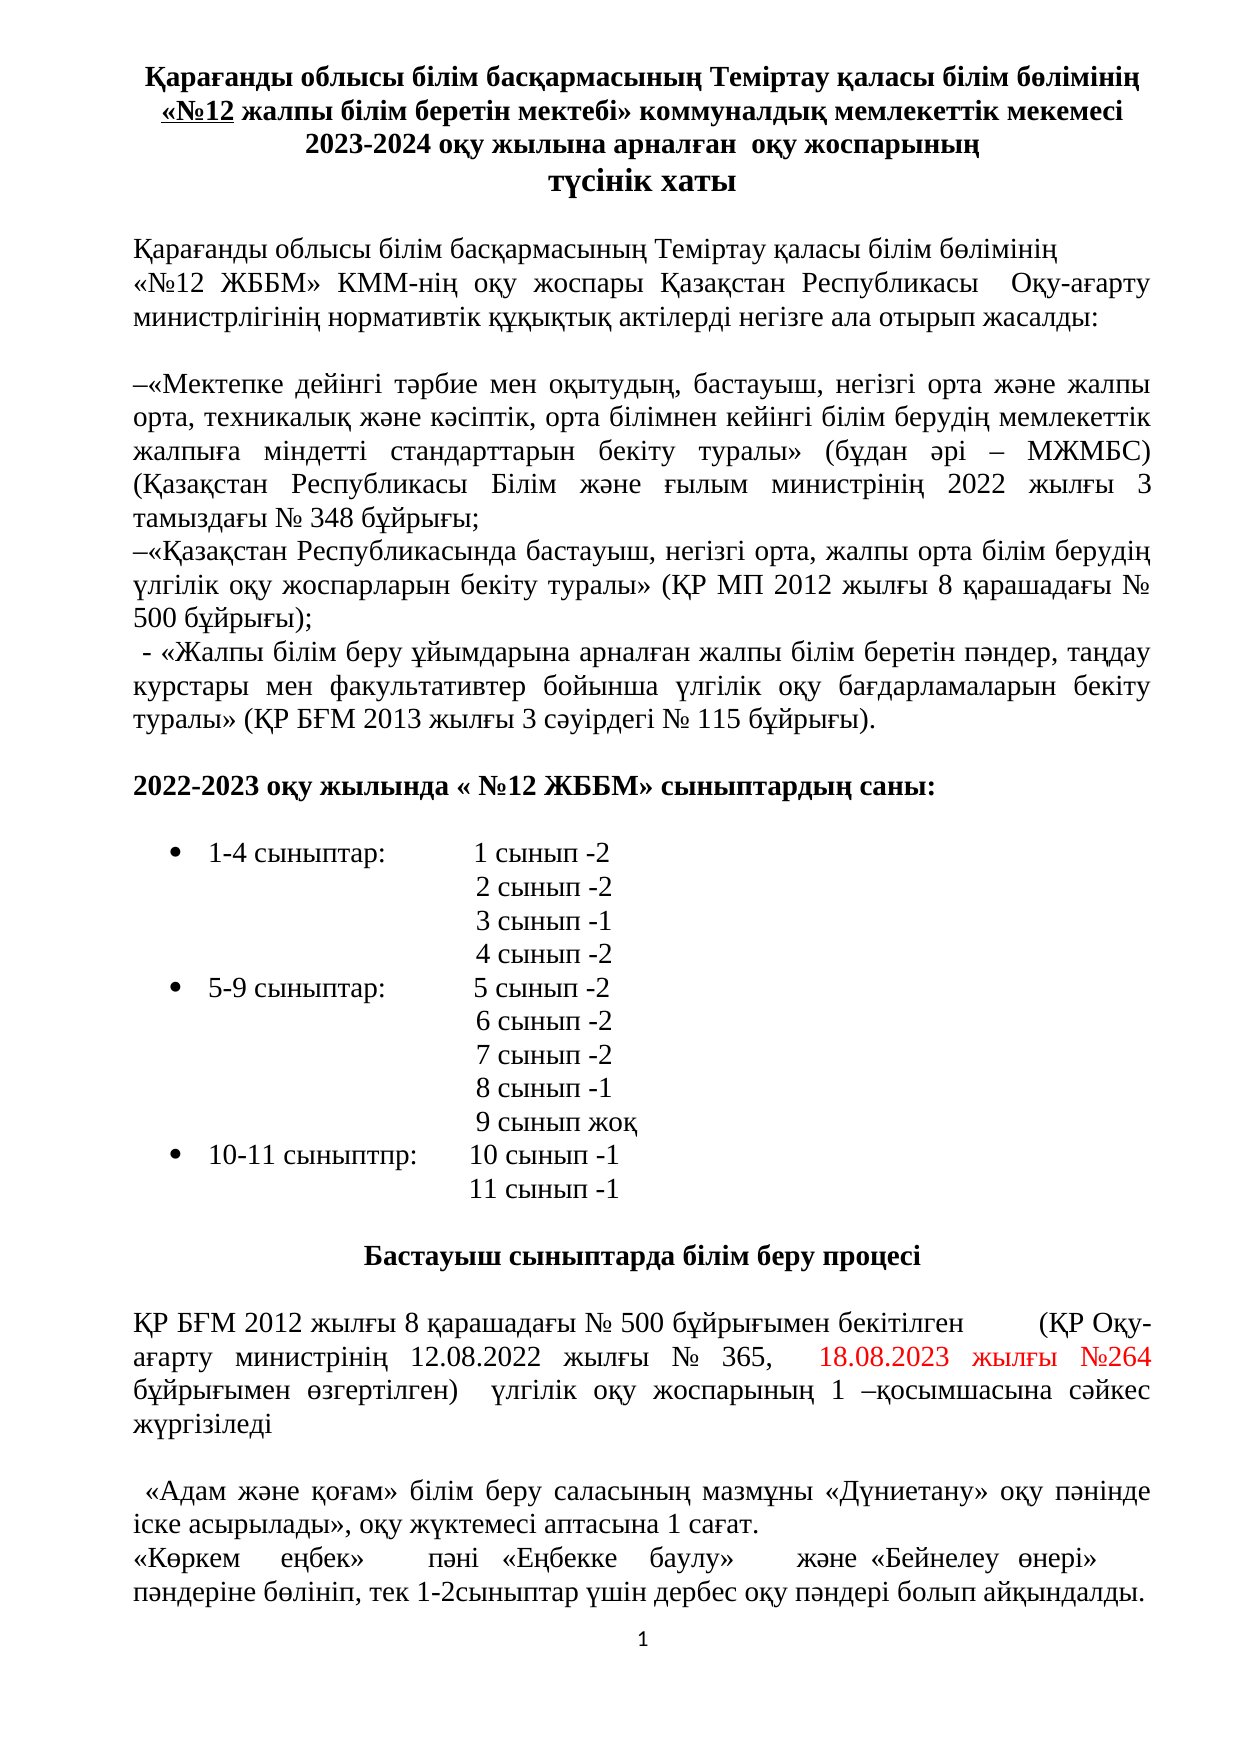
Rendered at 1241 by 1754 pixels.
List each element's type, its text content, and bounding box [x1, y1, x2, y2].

text «№12 жалпы білім беретін мектебі» коммуналдық мемлекеттік мекемесі [133, 93, 1152, 126]
text ҚР БҒМ 2012 жылғы 8 қарашадағы № 500 бұйрығымен бекітілген (ҚР Оқу-ағарту министрінің 12.08.2022 жылғы № 365, 18.08.2023 жылғы №264 бұйрығымен өзгертілген) үлгілік оқу жоспарының 1 –қосымшасына сәйкес жүргізіледі [133, 1305, 1152, 1439]
text 6 сынып -2 [133, 1003, 1152, 1037]
text «№12 ЖББМ» КММ-нің оқу жоспары Қазақстан Республикасы Оқу-ағарту министрлігінің нормативтік құқықтық актілерді негізге ала отырып жасалды: [133, 265, 1152, 332]
text - «Жалпы білім беру ұйымдарына арналған жалпы білім беретін пәндер, таңдау курстары мен факультативтер бойынша үлгілік оқу бағдарламаларын бекіту туралы» (ҚР БҒМ 2013 жылғы 3 сәуірдегі № 115 бұйрығы). [133, 634, 1152, 735]
text 9 сынып жоқ [133, 1104, 1152, 1137]
text 3 сынып -1 [133, 903, 1152, 936]
text 2023-2024 оқу жылына арналған оқу жоспарының [133, 126, 1152, 160]
text Бастауыш сыныптарда білім беру процесі [133, 1238, 1152, 1272]
text «Көркем еңбек» пәні «Еңбекке баулу» және «Бейнелеу өнері» пәндеріне бөлініп, тек 1-2сыныптар үшін дербес оқу пәндері болып айқындалды. [133, 1540, 1152, 1607]
text –«Қазақстан Республикасында бастауыш, негізгі орта, жалпы орта білім берудің үлгілік оқу жоспарларын бекіту туралы» (ҚР МП 2012 жылғы 8 қарашадағы № 500 бұйрығы); [133, 533, 1152, 634]
text «Адам және қоғам» білім беру саласының мазмұны «Дүниетану» оқу пәнінде іске асырылады», оқу жүктемесі аптасына 1 сағат. [133, 1473, 1152, 1540]
list 5-9 сыныптар: 5 сынып -2 [170, 970, 1152, 1003]
text Қарағанды облысы білім басқармасының Теміртау қаласы білім бөлімінің [133, 59, 1152, 93]
text 2022-2023 оқу жылында « №12 ЖББМ» сыныптардың саны: [133, 768, 1152, 802]
text 4 сынып -2 [133, 936, 1152, 970]
text 2 сынып -2 [133, 869, 1152, 903]
list 1-4 сыныптар: 1 сынып -2 [170, 835, 1152, 869]
list 10-11 сыныптпр: 10 сынып -1 [170, 1137, 1152, 1171]
text –«Мектепке дейінгі тәрбие мен оқытудың, бастауыш, негізгі орта және жалпы орта, техникалық және кәсіптік, орта білімнен кейінгі білім берудің мемлекеттік жалпыға міндетті стандарттарын бекіту туралы» (бұдан әрі – МЖМБС) (Қазақстан Республикасы Білім және ғылым министрінің 2022 жылғы 3 тамыздағы № 348 бұйрығы; [133, 366, 1152, 533]
text түсінік хаты [133, 160, 1152, 198]
text 8 сынып -1 [133, 1070, 1152, 1104]
text 11 сынып -1 [133, 1171, 1152, 1205]
text Қарағанды облысы білім басқармасының Теміртау қаласы білім бөлімінің [133, 232, 1152, 265]
text 7 сынып -2 [133, 1037, 1152, 1070]
